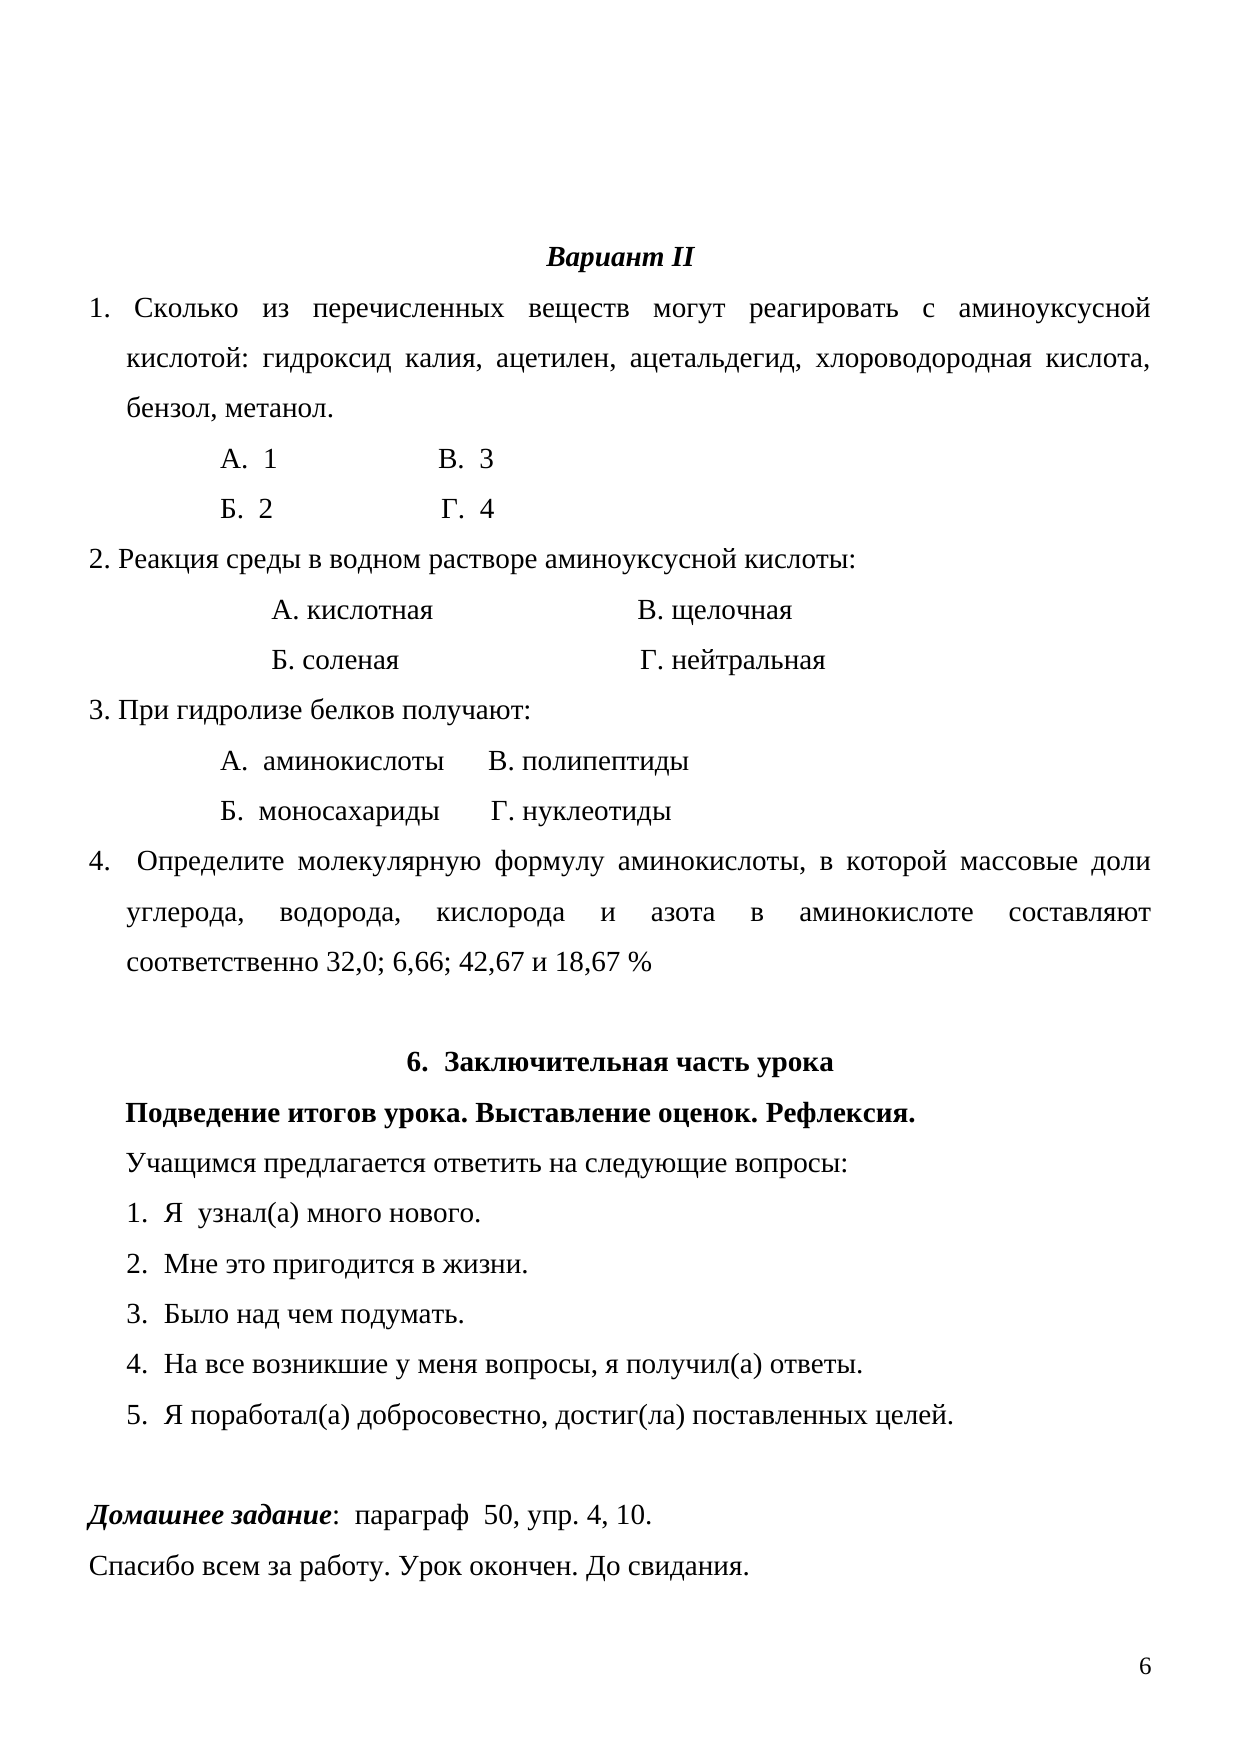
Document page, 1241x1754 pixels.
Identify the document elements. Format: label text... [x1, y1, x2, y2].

text Б. моносахариды Г. нуклеотиды [126, 793, 1152, 827]
text Б. 2 Г. 4 [164, 491, 1152, 525]
list Заключительная часть урока [89, 1044, 1152, 1078]
text 3. При гидролизе белков получают: [89, 692, 1152, 726]
text Учащимся предлагается ответить на следующие вопросы: [89, 1145, 1152, 1179]
list Я поработал(а) добросовестно, достиг(ла) поставленных целей. [126, 1397, 1152, 1430]
list На все возникшие у меня вопросы, я получил(а) ответы. [126, 1346, 1152, 1380]
text 4. Определите молекулярную формулу аминокислоты, в которой массовые доли углерода, водорода, кислорода и азота в аминокислоте составляют соответственно 32,0; 6,66; 42,67 и 18,67 % [89, 843, 1152, 977]
text А. аминокислоты В. полипептиды [126, 743, 1152, 776]
list Я узнал(а) много нового. [126, 1196, 1152, 1229]
list Мне это пригодится в жизни. [126, 1246, 1152, 1279]
text Подведение итогов урока. Выставление оценок. Рефлексия. [89, 1095, 1152, 1128]
text Домашнее задание: параграф 50, упр. 4, 10. [89, 1497, 1152, 1531]
list Было над чем подумать. [126, 1296, 1152, 1330]
text Спасибо всем за работу. Урок окончен. До свидания. [89, 1548, 1152, 1581]
text Вариант II [89, 239, 1152, 273]
text Б. соленая Г. нейтральная [126, 642, 1152, 676]
text 1. Сколько из перечисленных веществ могут реагировать с аминоуксусной кислотой: гидроксид калия, ацетилен, ацетальдегид, хлороводородная кислота, бензол, метанол. [89, 290, 1152, 424]
text 2. Реакция среды в водном растворе аминоуксусной кислоты: [89, 541, 1152, 575]
text А. 1 В. 3 [164, 441, 1152, 474]
text А. кислотная В. щелочная [126, 592, 1152, 625]
